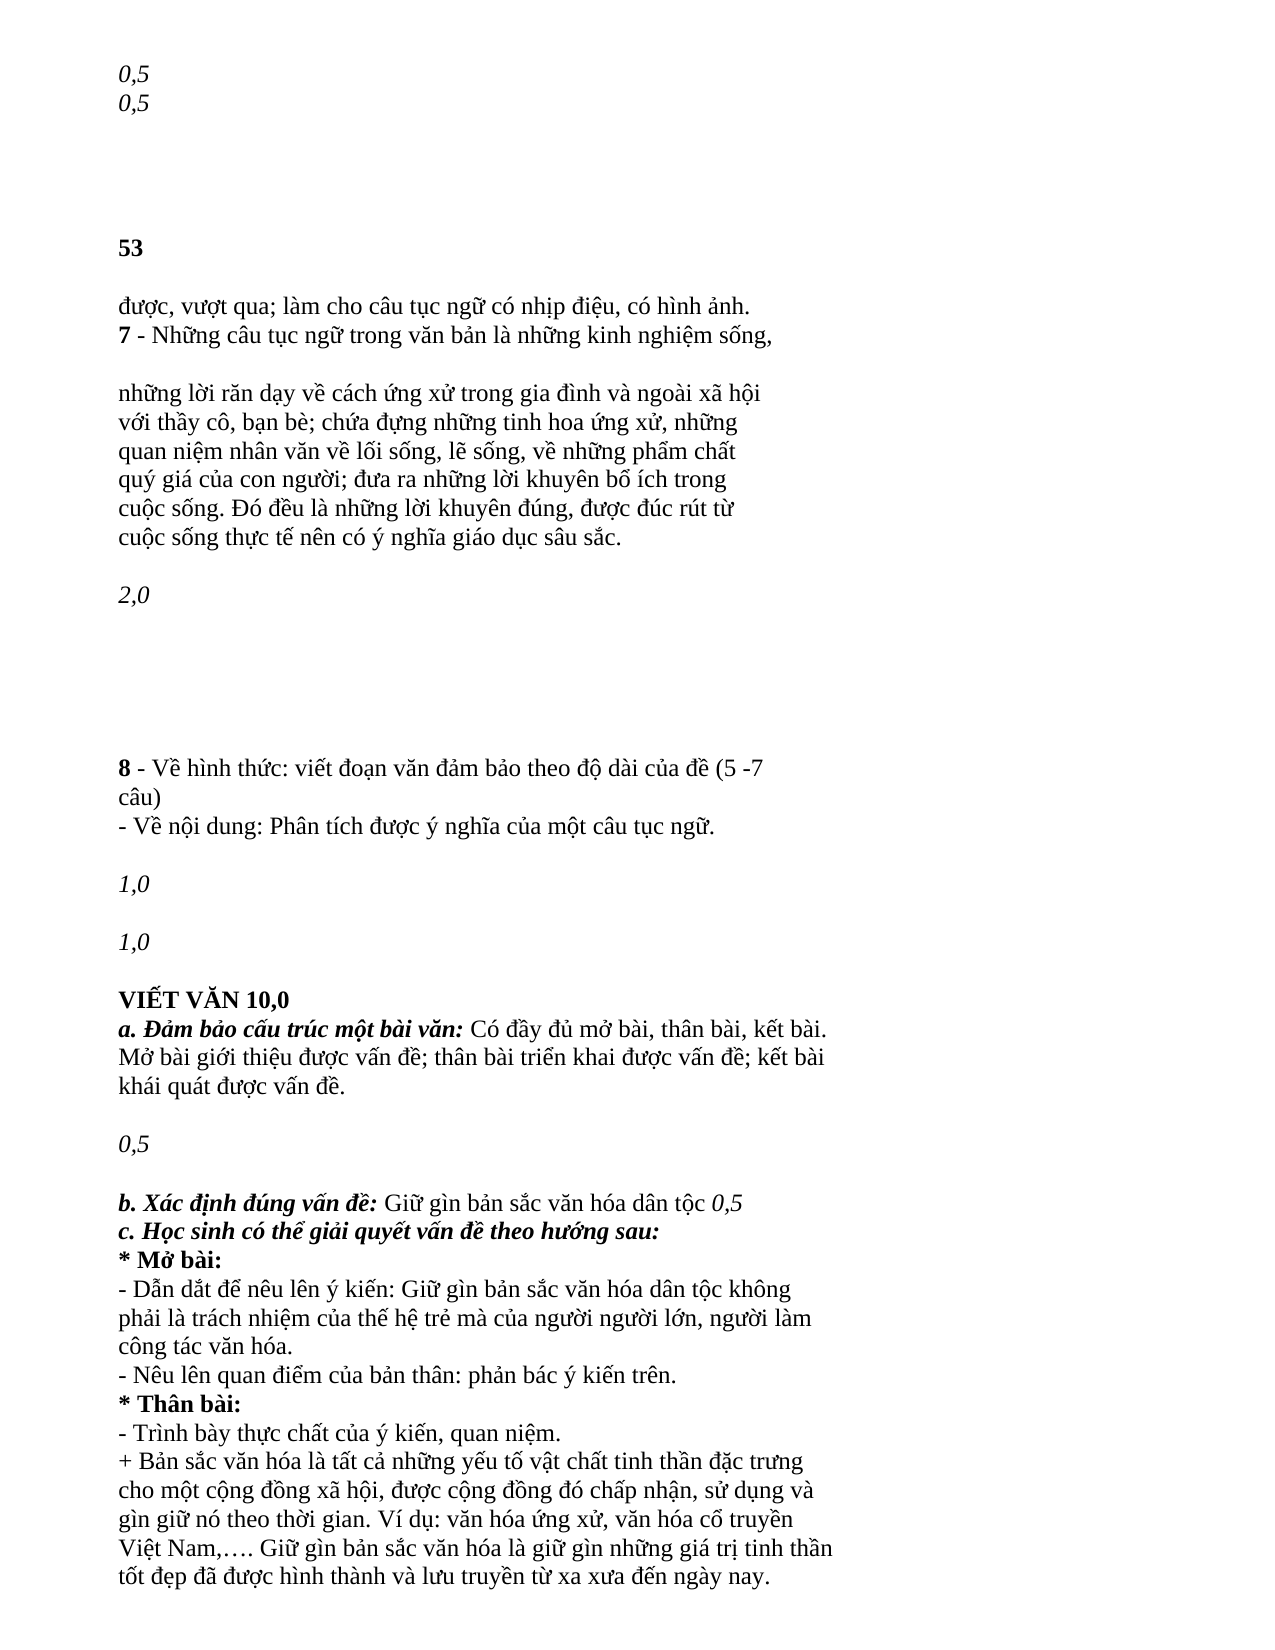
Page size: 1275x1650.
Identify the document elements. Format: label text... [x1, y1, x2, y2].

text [118, 1188, 1216, 1590]
text 0,5 [118, 1129, 1216, 1158]
text 8 - Về hình thức: viết đoạn văn đảm bảo theo độ dài của đề (5 -7 câu) - Về nội dung: Phân tích được ý nghĩa của một câu tục ngữ. [118, 753, 1216, 840]
text 2,0 [118, 580, 1216, 724]
text những lời răn dạy về cách ứng xử trong gia đình và ngoài xã hội với thầy cô, bạn bè; chứa đựng những tinh hoa ứng xử, những quan niệm nhân văn về lối sống, lẽ sống, về những phẩm chất quý giá của con người; đưa ra những lời khuyên bổ ích trong cuộc sống. Đó đều là những lời khuyên đúng, được đúc rút từ cuộc sống thực tế nên có ý nghĩa giáo dục sâu sắc. [118, 378, 1216, 551]
text 1,0 1,0 [118, 869, 1216, 955]
text được, vượt qua; làm cho câu tục ngữ có nhịp điệu, có hình ảnh. 7 - Những câu tục ngữ trong văn bản là những kinh nghiệm sống, [118, 291, 1216, 349]
text VIẾT VĂN 10,0 a. Đảm bảo cấu trúc một bài văn: Có đầy đủ mở bài, thân bài, kết bài. Mở bài giới thiệu được vấn đề; thân bài triển khai được vấn đề; kết bài khái quát được vấn đề. [118, 985, 1216, 1100]
text 53 [118, 204, 1216, 262]
text 0,5 0,5 [118, 59, 1216, 117]
